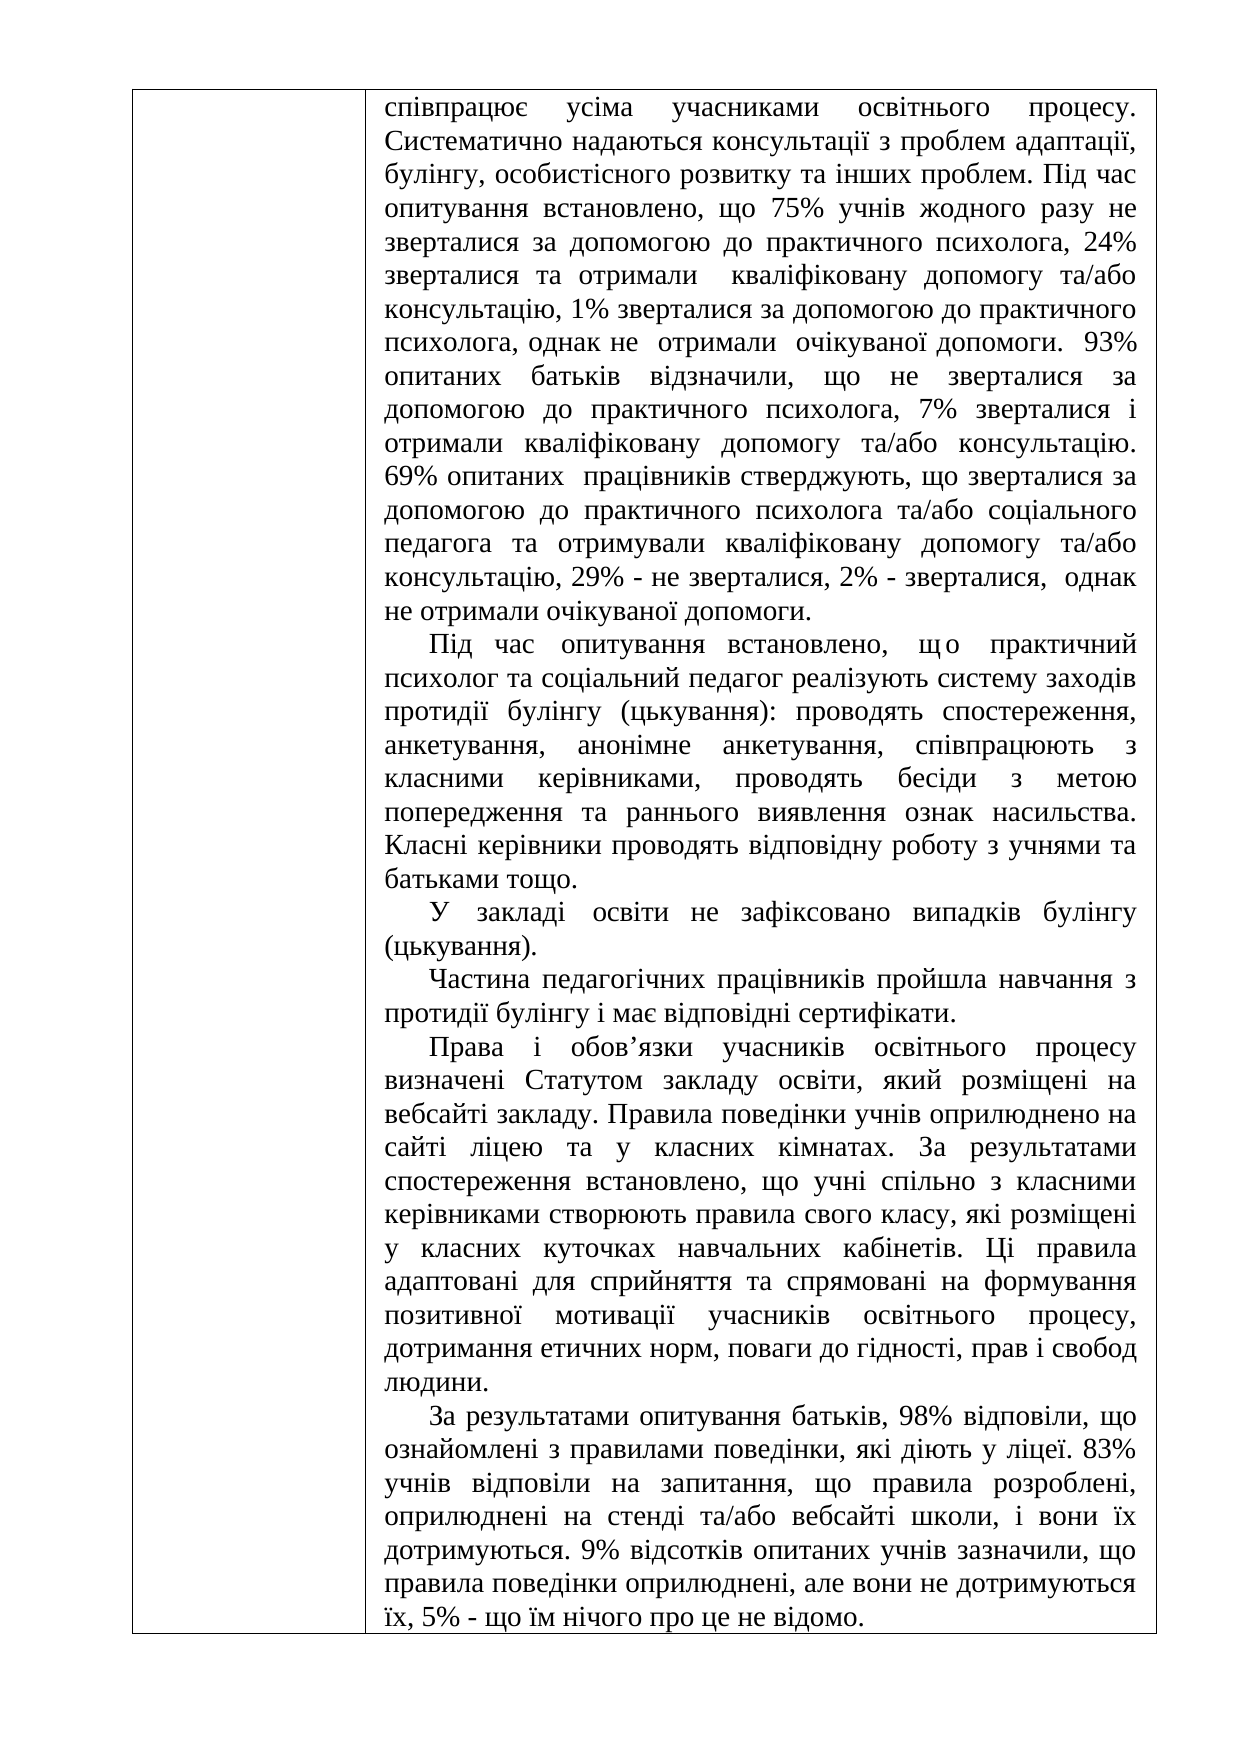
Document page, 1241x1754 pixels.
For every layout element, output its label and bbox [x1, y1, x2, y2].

table_cell [133, 90, 365, 1632]
table_cell [366, 90, 1156, 1632]
